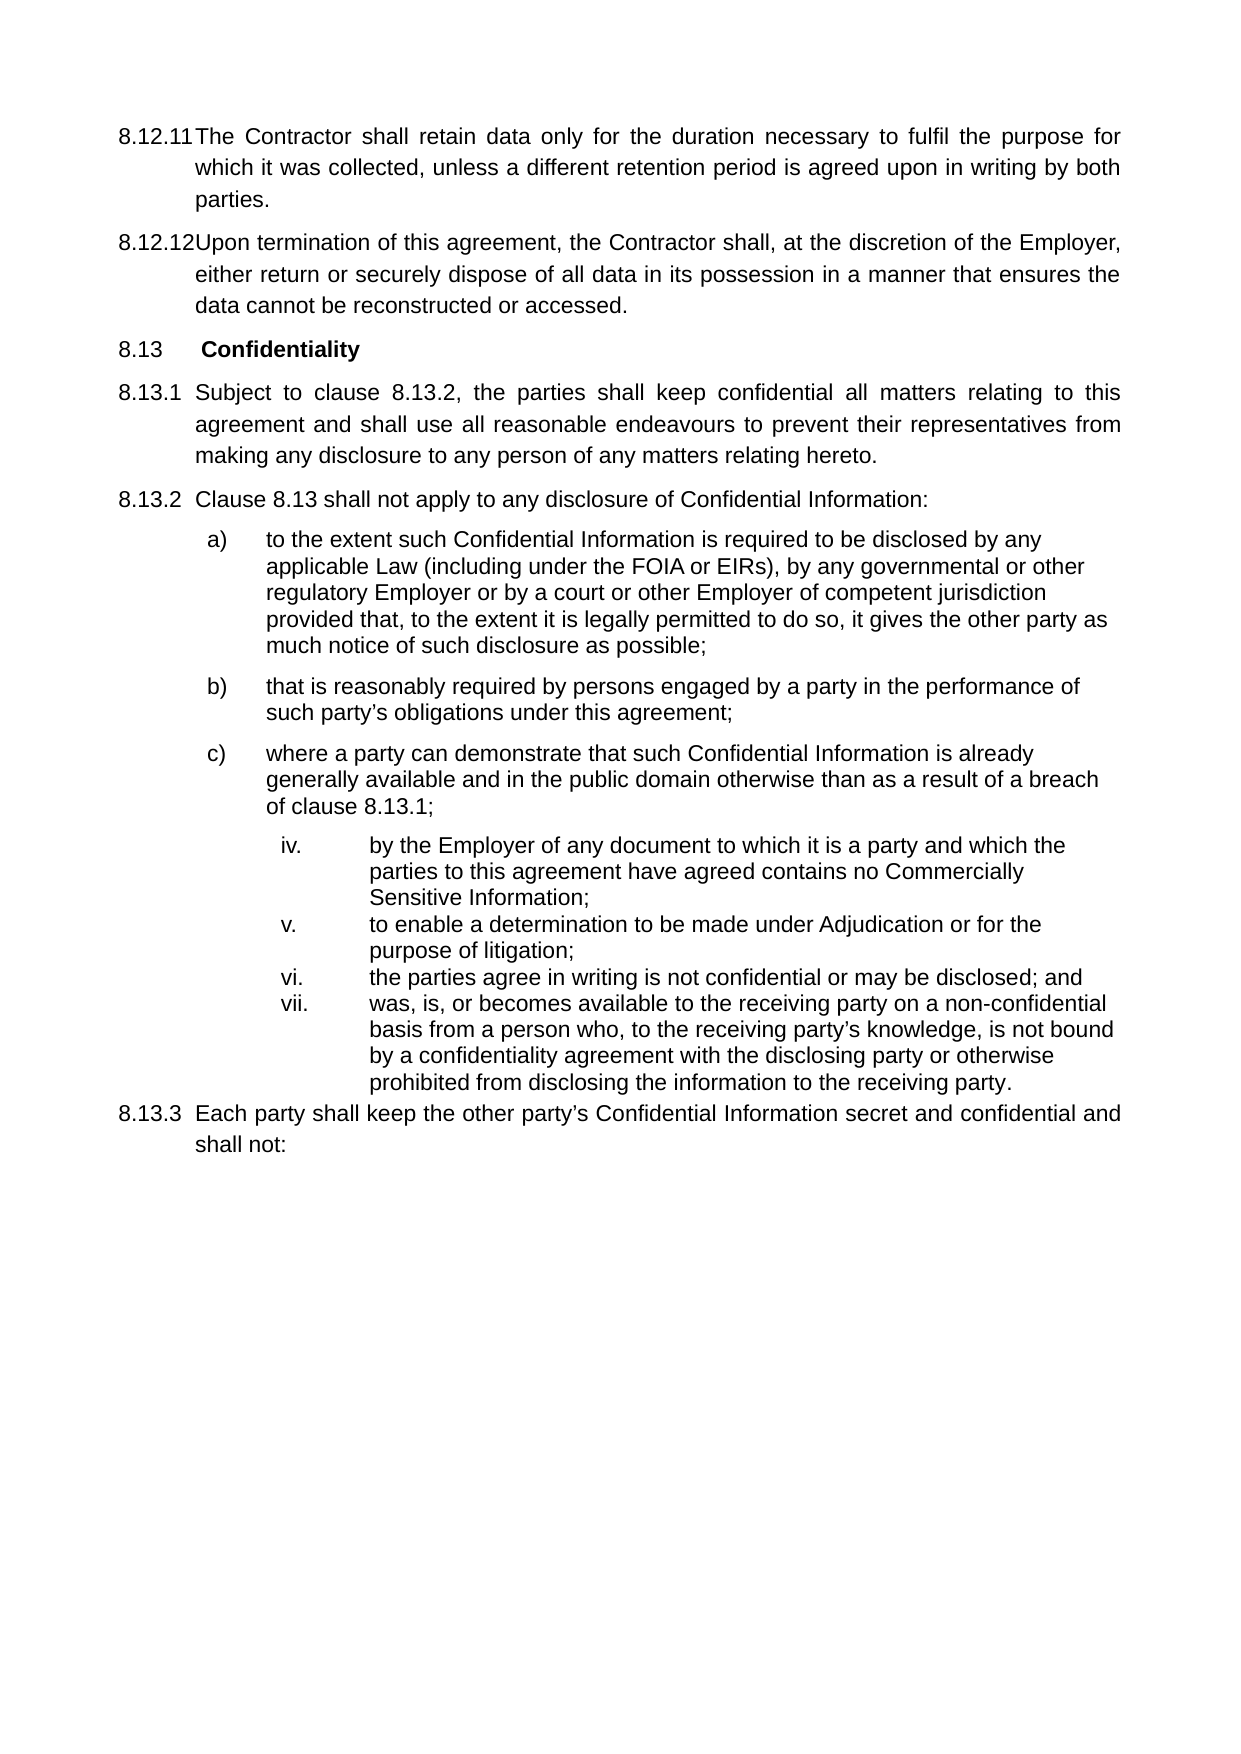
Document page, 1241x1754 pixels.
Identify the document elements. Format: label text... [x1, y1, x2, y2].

subtitle to the extent such Confidential Information is required to be disclosed by any applicable Law (including under the FOIA or EIRs), by any governmental or other regulatory Employer or by a court or other Employer of competent jurisdiction provided that, to the extent it is legally permitted to do so, it gives the other party as much notice of such disclosure as possible; [207, 526, 1122, 658]
subtitle where a party can demonstrate that such Confidential Information is already generally available and in the public domain otherwise than as a result of a breach of clause 8.13.1; [207, 740, 1122, 819]
list Clause 8.13 shall not apply to any disclosure of Confidential Information: [118, 481, 1122, 512]
list Each party shall keep the other party’s Confidential Information secret and confidential and shall not: [118, 1095, 1122, 1158]
list Confidentiality [118, 331, 1122, 362]
list Subject to clause 8.13.2, the parties shall keep confidential all matters relating to this agreement and shall use all reasonable endeavours to prevent their representatives from making any disclosure to any person of any matters relating hereto. [118, 374, 1122, 468]
list Upon termination of this agreement, the Contractor shall, at the discretion of the Employer, either return or securely dispose of all data in its possession in a manner that ensures the data cannot be reconstructed or accessed. [118, 224, 1122, 318]
list by the Employer of any document to which it is a party and which the parties to this agreement have agreed contains no Commercially Sensitive Information; [281, 832, 1122, 911]
list the parties agree in writing is not confidential or may be disclosed; and [281, 963, 1122, 990]
list was, is, or becomes available to the receiving party on a non-confidential basis from a person who, to the receiving party’s knowledge, is not bound by a confidentiality agreement with the disclosing party or otherwise prohibited from disclosing the information to the receiving party. [281, 990, 1122, 1095]
list The Contractor shall retain data only for the duration necessary to fulfil the purpose for which it was collected, unless a different retention period is agreed upon in writing by both parties. [118, 118, 1122, 212]
list to enable a determination to be made under Adjudication or for the purpose of litigation; [281, 911, 1122, 963]
subtitle that is reasonably required by persons engaged by a party in the performance of such party’s obligations under this agreement; [207, 673, 1122, 726]
